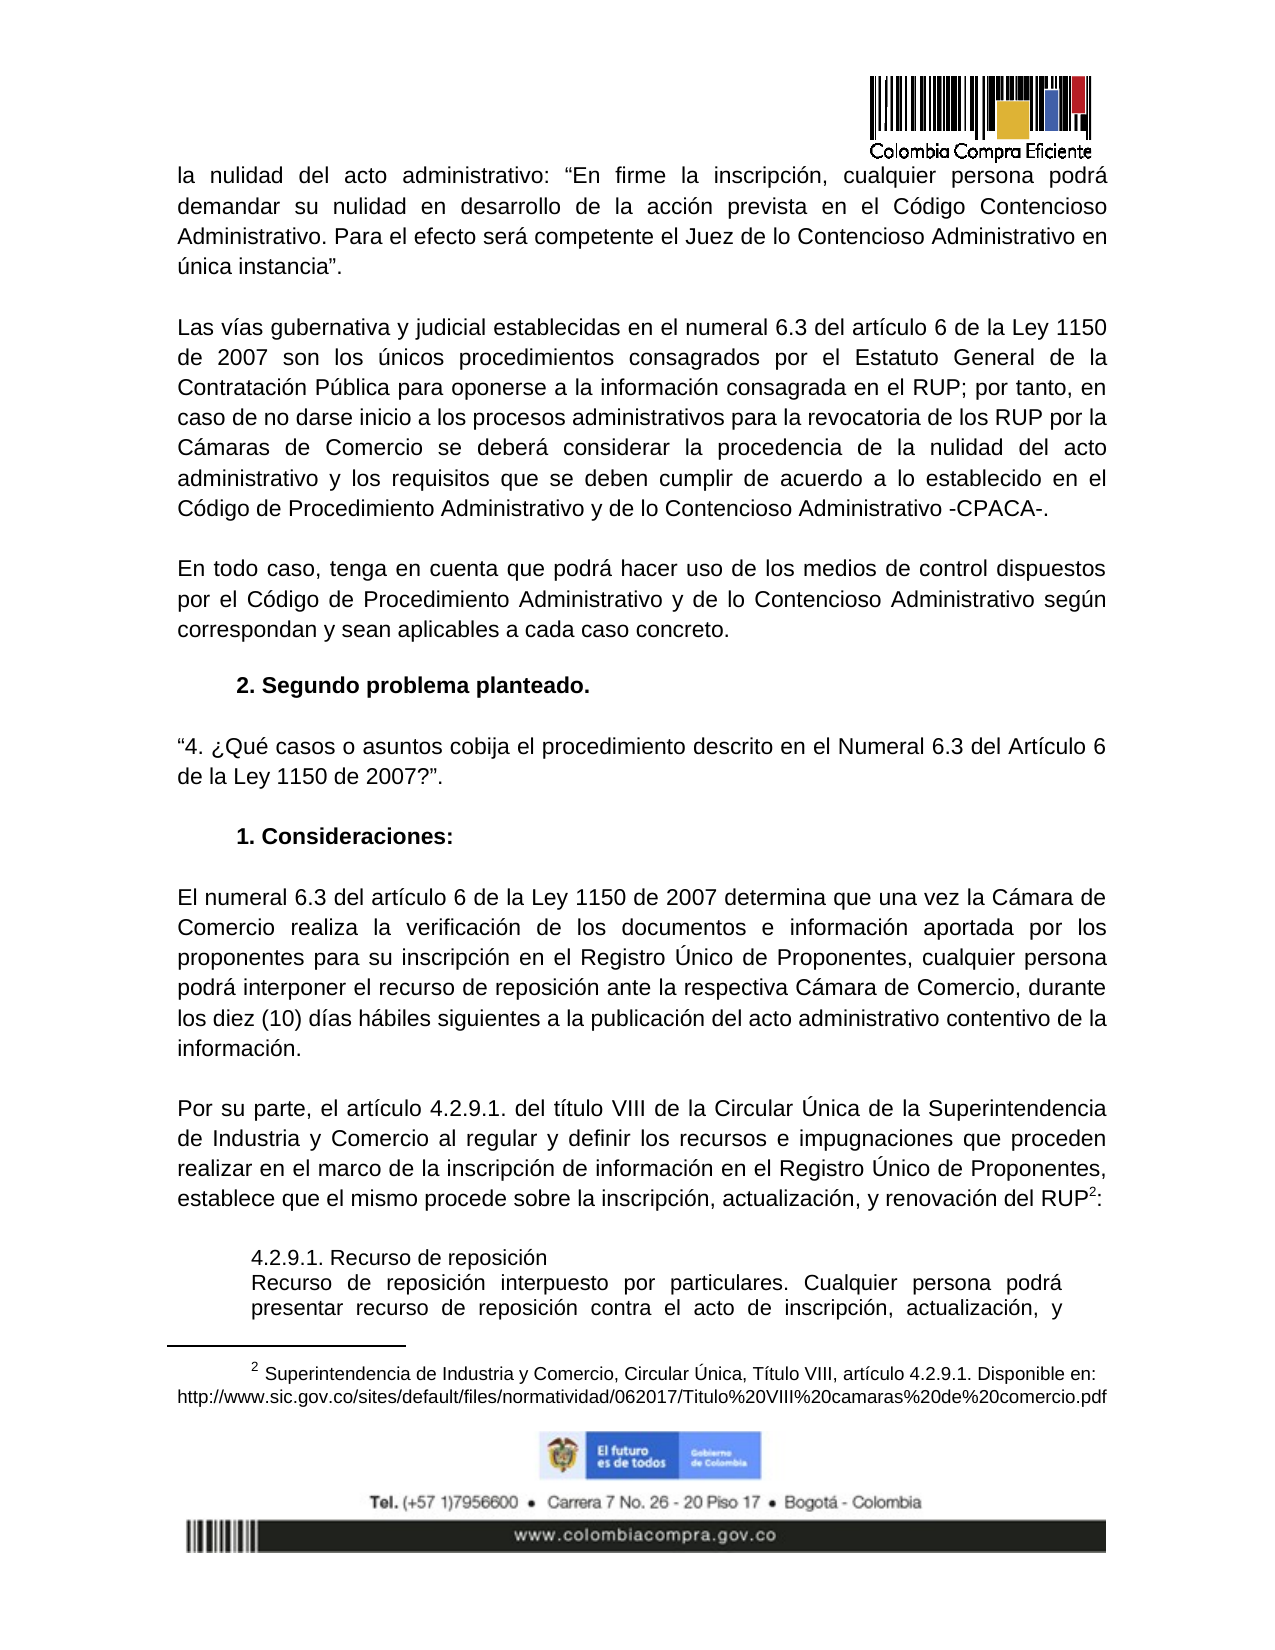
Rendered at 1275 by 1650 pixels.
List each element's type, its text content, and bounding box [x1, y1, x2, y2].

subtitle 2. Segundo problema planteado. [236, 672, 1119, 698]
subtitle Consideraciones: [236, 823, 1119, 849]
picture [870, 76, 1092, 162]
text Por su parte, el artículo 4.2.9.1. del título VIII de la Circular Única de la Superintendencia de Industria y Comercio al regular y definir los recursos e impugnaciones que proceden realizar en el marco de la inscripción de información en el Registro Único de Proponentes, establece que el mismo procede sobre la inscripción, actualización, y renovación del RUP: [177, 1095, 1108, 1211]
picture [185, 1431, 1106, 1553]
text El numeral 6.3 del artículo 6 de la Ley 1150 de 2007 determina que una vez la Cámara de Comercio realiza la verificación de los documentos e información aportada por los proponentes para su inscripción en el Registro Único de Proponentes, cualquier persona podrá interponer el recurso de reposición ante la respectiva Cámara de Comercio, durante los diez (10) días hábiles siguientes a la publicación del acto administrativo contentivo de la información. [177, 884, 1108, 1061]
text En todo caso, tenga en cuenta que podrá hacer uso de los medios de control dispuestos por el Código de Procedimiento Administrativo y de lo Contencioso Administrativo según correspondan y sean aplicables a cada caso concreto. [177, 555, 1107, 642]
text Las vías gubernativa y judicial establecidas en el numeral 6.3 del artículo 6 de la Ley 1150 de 2007 son los únicos procedimientos consagrados por el Estatuto General de la Contratación Pública para oponerse a la información consagrada en el RUP; por tanto, en caso de no darse inicio a los procesos administrativos para la revocatoria de los RUP por la Cámaras de Comercio se deberá considerar la procedencia de la nulidad del acto administrativo y los requisitos que se deben cumplir de acuerdo a lo establecido en el Código de Procedimiento Administrativo y de lo Contencioso Administrativo -CPACA-. [177, 313, 1108, 521]
text “4. ¿Qué casos o asuntos cobija el procedimiento descrito en el Numeral 6.3 del Artículo 6 de la Ley 1150 de 2007?”. [177, 733, 1108, 789]
text Seguidamente, establece la posibilidad de acudir a la vía judicial, con el fin que se declare la nulidad del acto administrativo: “En firme la inscripción, cualquier persona podrá demandar su nulidad en desarrollo de la acción prevista en el Código Contencioso Administrativo. Para el efecto será competente el Juez de lo Contencioso Administrativo en única instancia”. [177, 162, 1108, 279]
text 4.2.9.1. Recurso de reposición [251, 1245, 1119, 1270]
